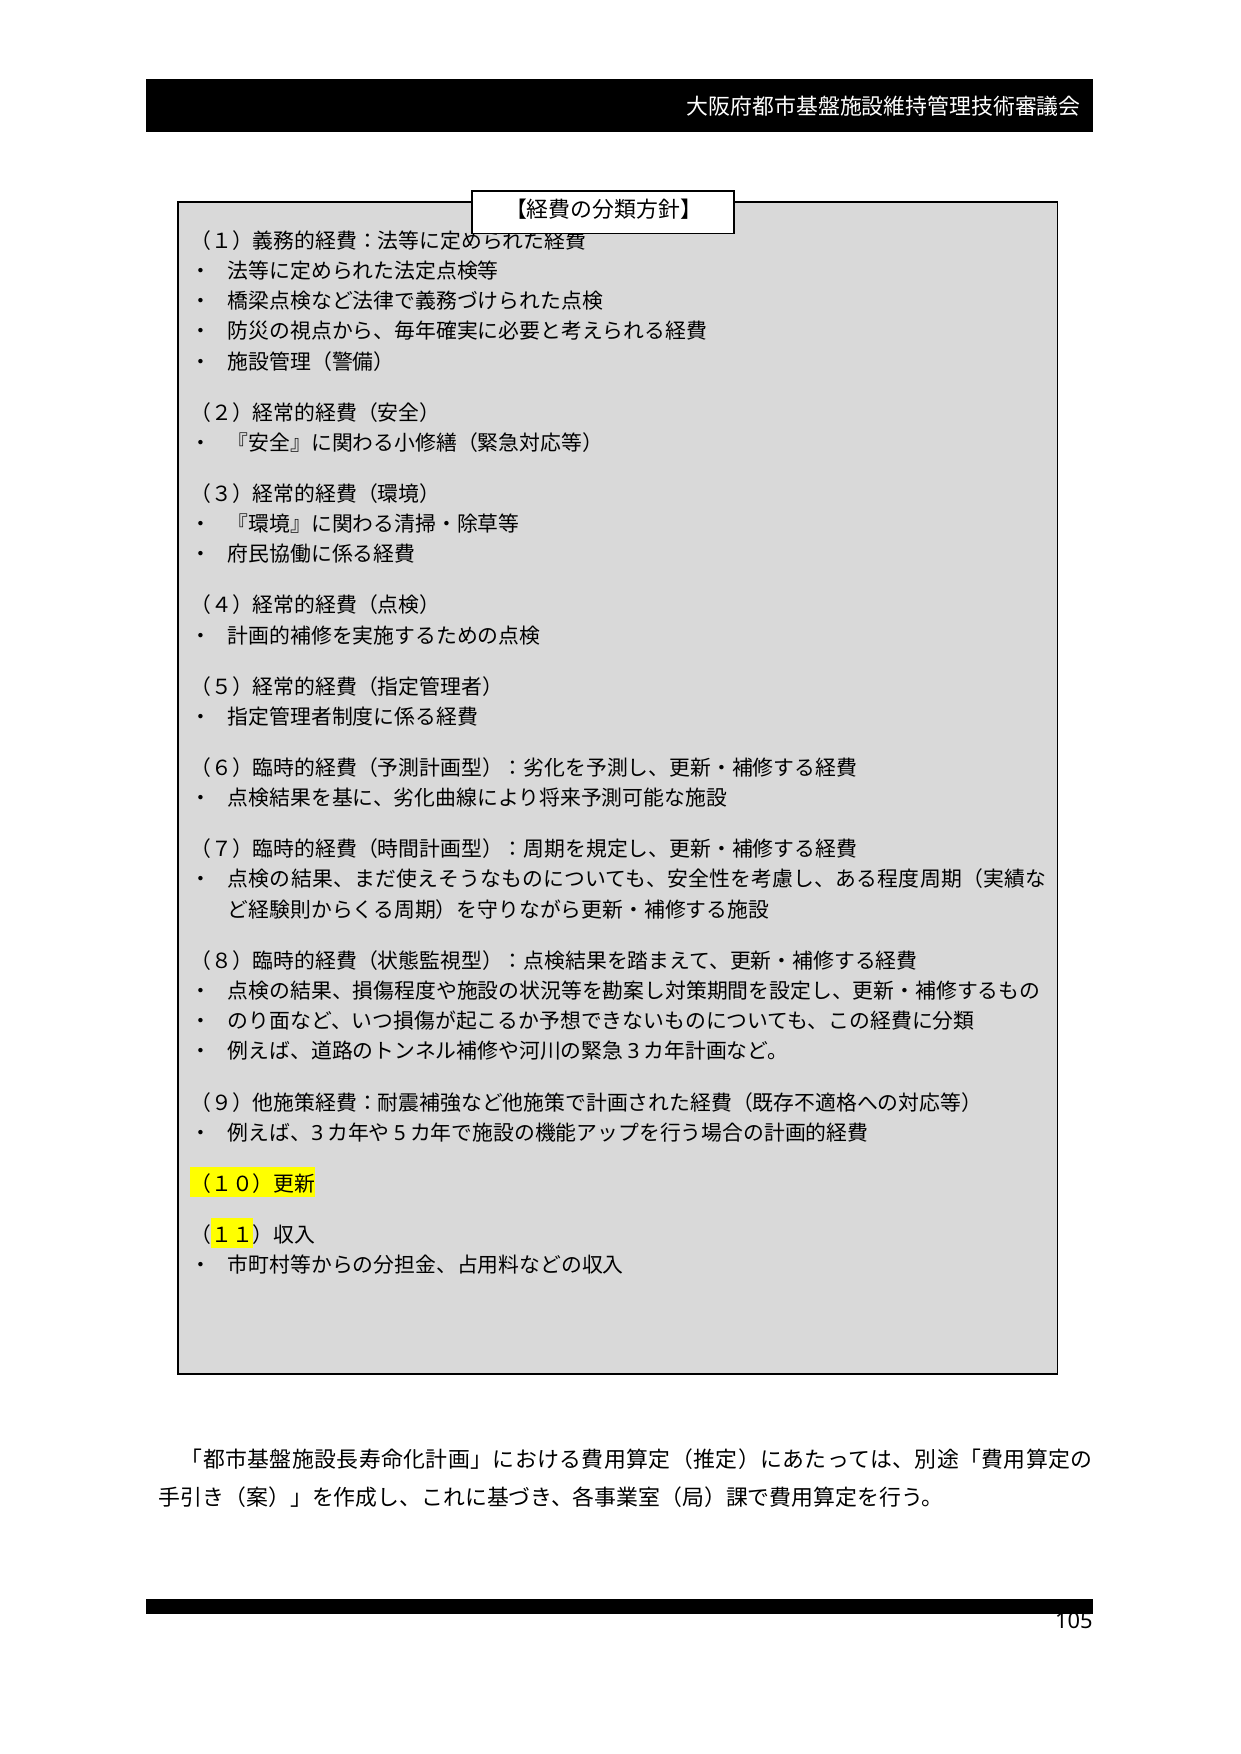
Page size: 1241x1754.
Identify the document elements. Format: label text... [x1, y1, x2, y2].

text 「都市基盤施設長寿命化計画」における費用算定（推定）にあたっては、別途「費用算定の手引き（案）」を作成し、これに基づき、各事業室（局）課で費用算定を行う。 [159, 1439, 1092, 1514]
